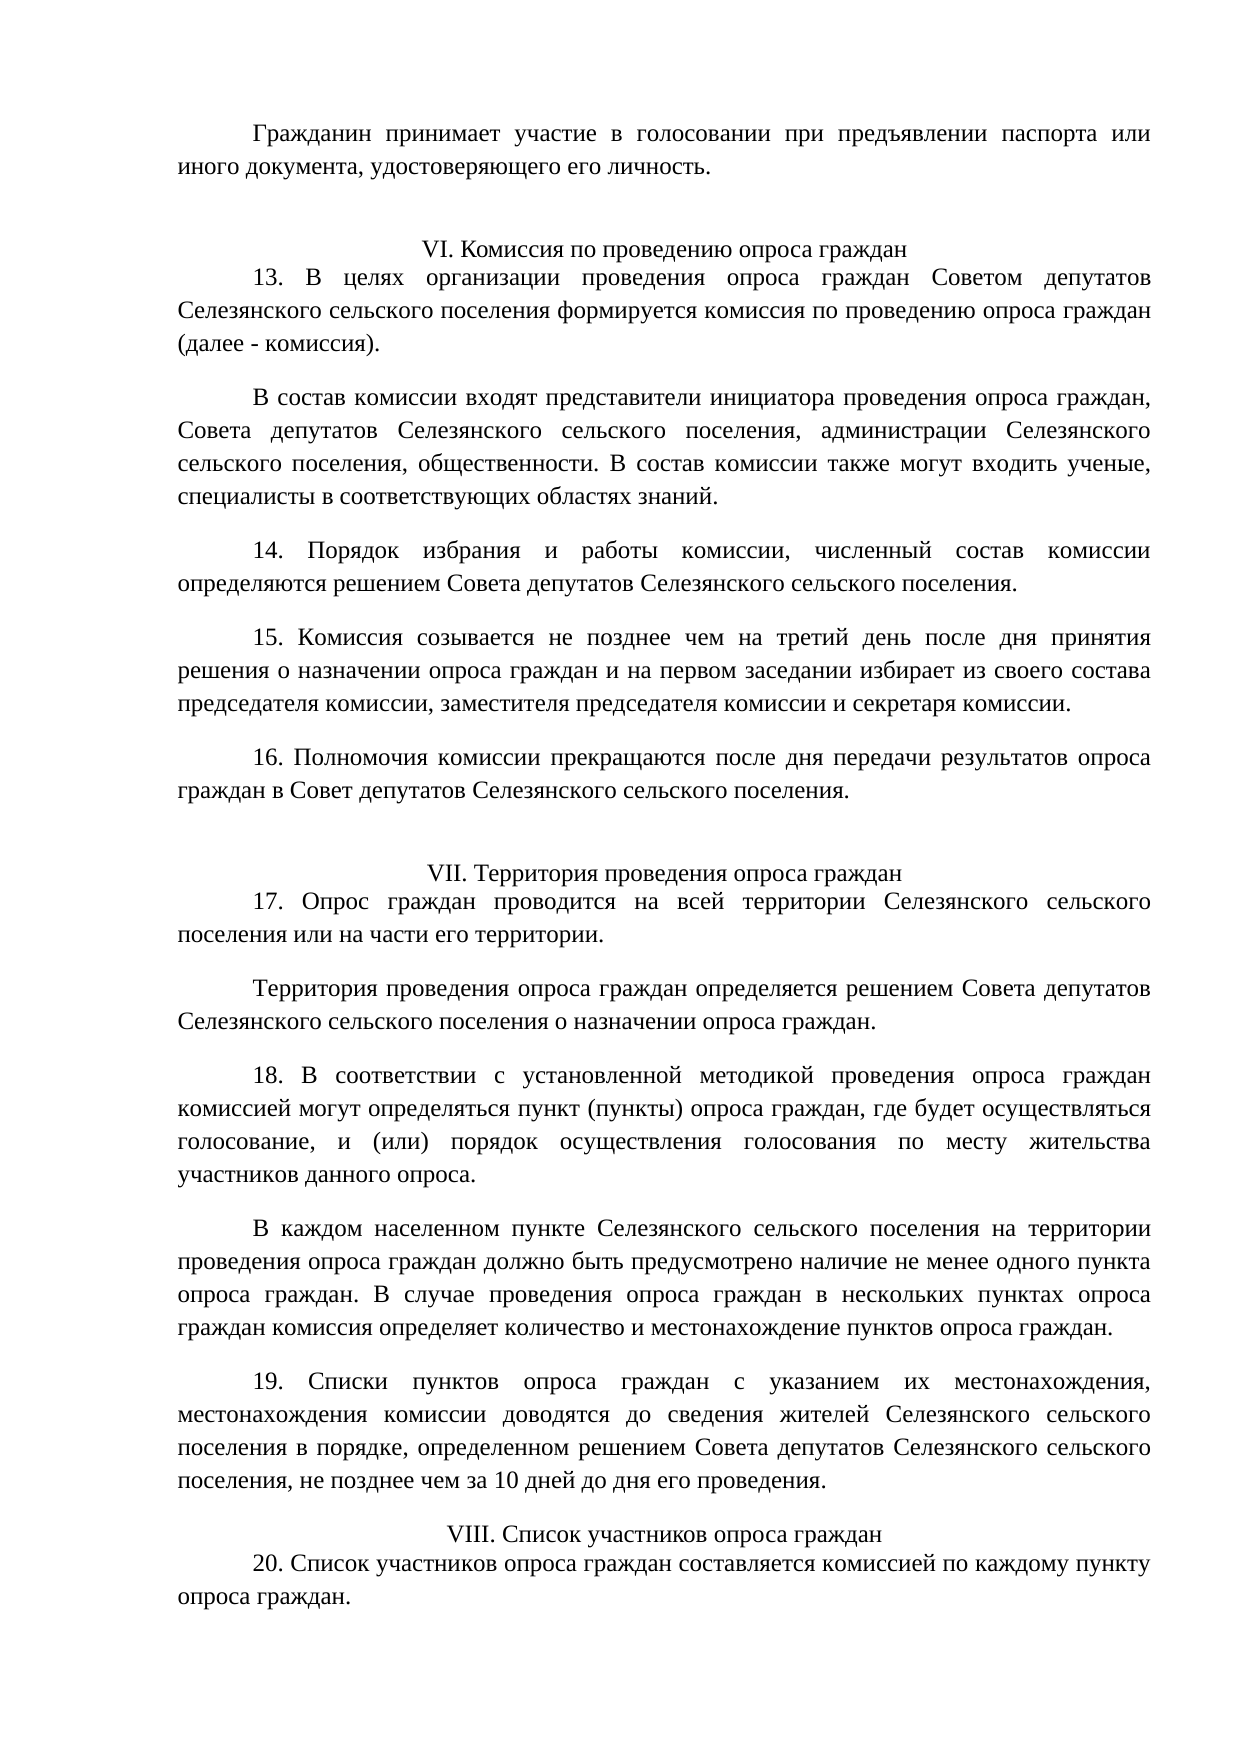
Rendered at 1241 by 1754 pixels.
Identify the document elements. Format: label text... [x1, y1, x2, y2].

text 16. Полномочия комиссии прекращаются после дня передачи результатов опроса граждан в Совет депутатов Селезянского сельского поселения. [177, 742, 1152, 804]
subtitle VII. Территория проведения опроса граждан [177, 858, 1152, 886]
text В каждом населенном пункте Селезянского сельского поселения на территории проведения опроса граждан должно быть предусмотрено наличие не менее одного пункта опроса граждан. В случае проведения опроса граждан в нескольких пунктах опроса граждан комиссия определяет количество и местонахождение пунктов опроса граждан. [177, 1213, 1152, 1341]
text В состав комиссии входят представители инициатора проведения опроса граждан, Совета депутатов Селезянского сельского поселения, администрации Селезянского сельского поселения, общественности. В состав комиссии также могут входить ученые, специалисты в соответствующих областях знаний. [177, 382, 1152, 510]
subtitle VIII. Список участников опроса граждан [177, 1519, 1152, 1548]
text 13. В целях организации проведения опроса граждан Советом депутатов Селезянского сельского поселения формируется комиссия по проведению опроса граждан (далее - комиссия). [177, 262, 1152, 357]
text 18. В соответствии с установленной методикой проведения опроса граждан комиссией могут определяться пункт (пункты) опроса граждан, где будет осуществляться голосование, и (или) порядок осуществления голосования по месту жительства участников данного опроса. [177, 1060, 1152, 1188]
text 20. Список участников опроса граждан составляется комиссией по каждому пункту опроса граждан. [177, 1548, 1152, 1609]
text 19. Списки пунктов опроса граждан с указанием их местонахождения, местонахождения комиссии доводятся до сведения жителей Селезянского сельского поселения в порядке, определенном решением Совета депутатов Селезянского сельского поселения, не позднее чем за 10 дней до дня его проведения. [177, 1366, 1152, 1494]
text 14. Порядок избрания и работы комиссии, численный состав комиссии определяются решением Совета депутатов Селезянского сельского поселения. [177, 535, 1152, 597]
subtitle VI. Комиссия по проведению опроса граждан [177, 234, 1152, 262]
text 17. Опрос граждан проводится на всей территории Селезянского сельского поселения или на части его территории. [177, 886, 1152, 948]
text Гражданин принимает участие в голосовании при предъявлении паспорта или иного документа, удостоверяющего его личность. [177, 118, 1152, 180]
text Территория проведения опроса граждан определяется решением Совета депутатов Селезянского сельского поселения о назначении опроса граждан. [177, 973, 1152, 1035]
text 15. Комиссия созывается не позднее чем на третий день после дня принятия решения о назначении опроса граждан и на первом заседании избирает из своего состава председателя комиссии, заместителя председателя комиссии и секретаря комиссии. [177, 622, 1152, 717]
